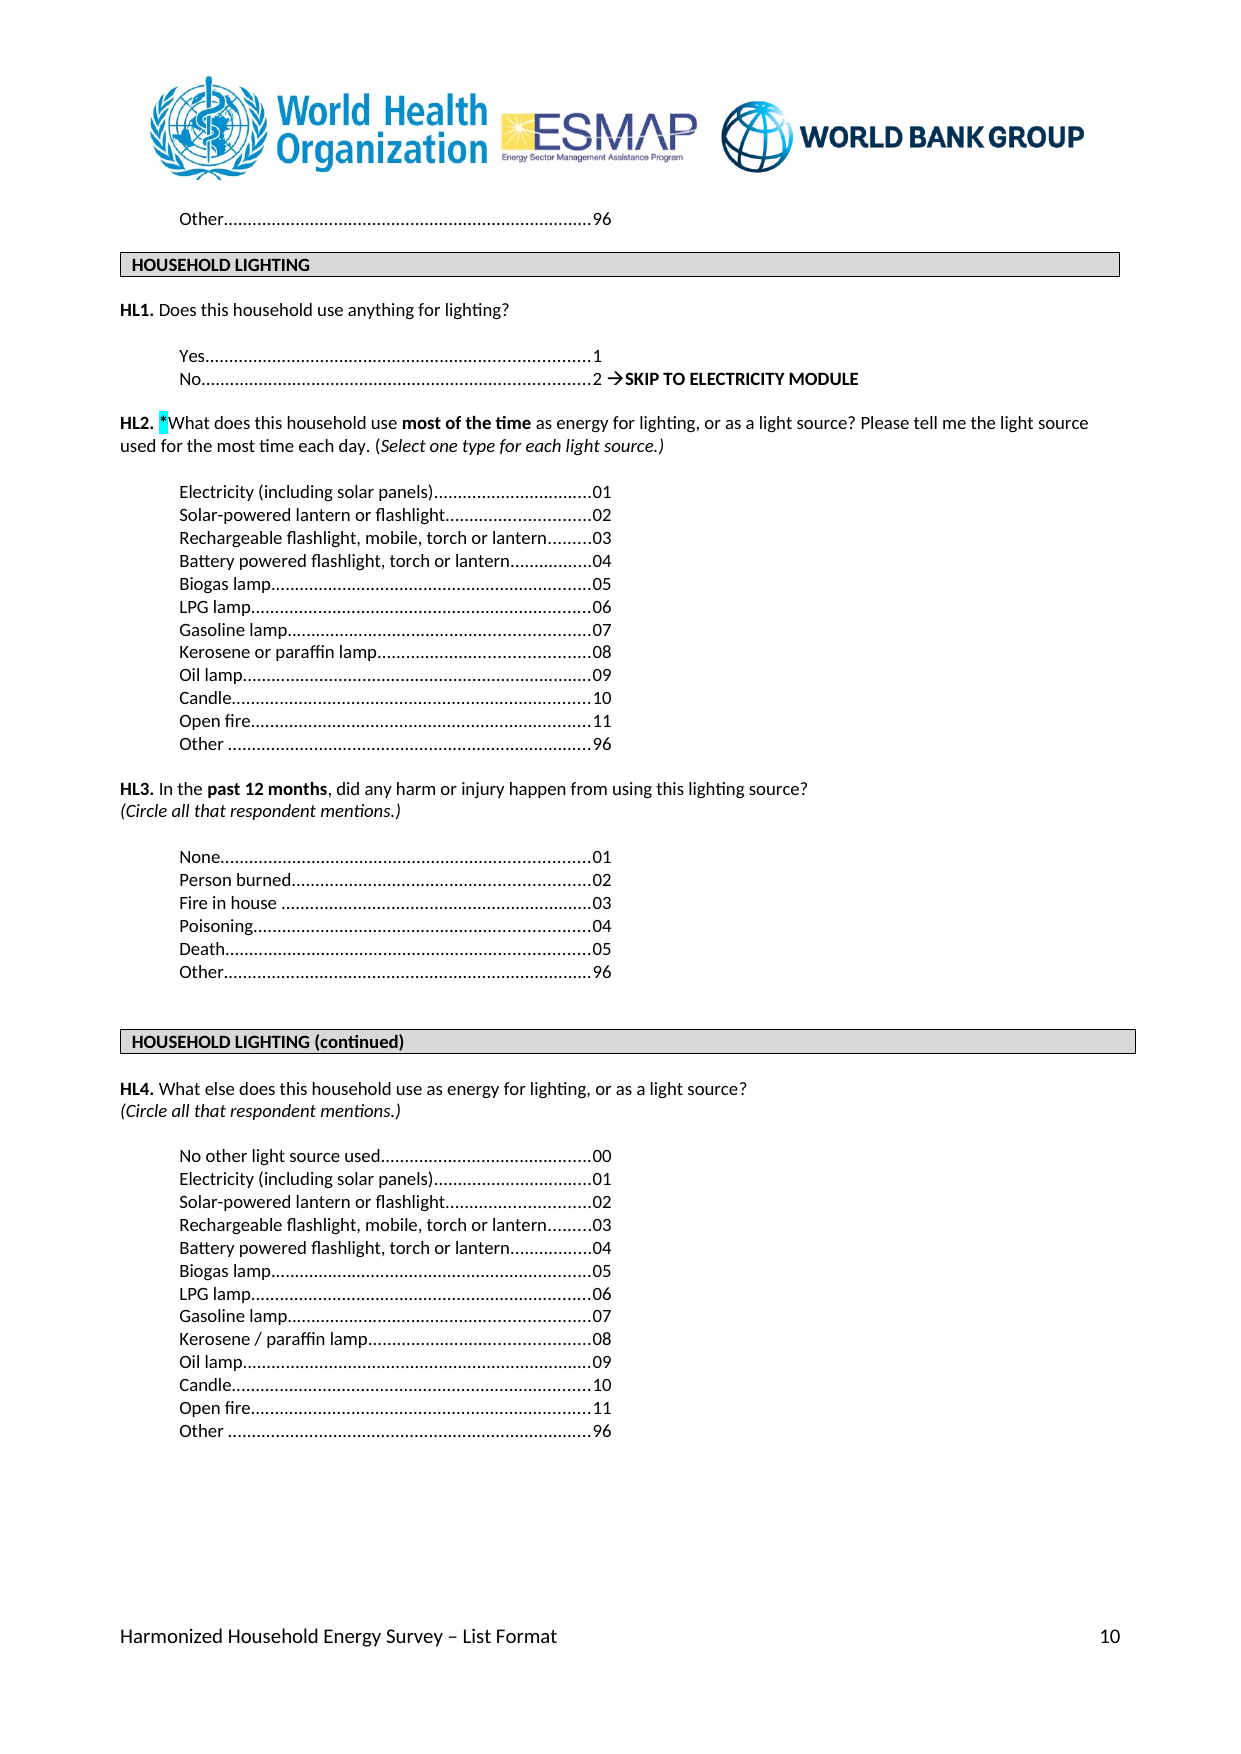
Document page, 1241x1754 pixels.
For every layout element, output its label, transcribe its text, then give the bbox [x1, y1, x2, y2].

text Gasoline lamp................... 07 [179, 618, 1120, 641]
text Open fire 11 [179, 1396, 1120, 1419]
text Other 96 [179, 1419, 1120, 1442]
text LPG lamp 06 [179, 1282, 1120, 1304]
text Kerosene / paraffin lamp 08 [179, 1327, 1120, 1350]
text Other 96 [179, 207, 1120, 230]
text No 2 SKIP TO ELECTRICITY MODULE [179, 367, 1120, 390]
text Person burned 02 [179, 868, 1120, 891]
text Electricity (including solar panels) 01 [179, 1167, 1120, 1190]
text Kerosene or paraffin lamp 08 [179, 641, 1120, 663]
picture [148, 75, 1092, 182]
table_header HOUSEHOLD LIGHTING [121, 253, 1119, 276]
text Solar-powered lantern or flashlight 02 [179, 503, 1120, 526]
list (Circle all that respondent mentions.) [120, 1100, 1120, 1123]
table_header HOUSEHOLD LIGHTING (continued) [121, 1030, 1135, 1053]
text None 01 [179, 846, 1120, 868]
text Poisoning 04 [179, 914, 1120, 937]
text Rechargeable flashlight, mobile, torch or lantern 03 [179, 526, 1120, 549]
text Oil lamp 09 [179, 1350, 1120, 1373]
text Candle 10 [179, 686, 1120, 709]
list In the past 12 months, did any harm or injury happen from using this lighting source? [120, 777, 1120, 800]
text LPG lamp 06 [179, 595, 1120, 618]
list What else does this household use as energy for lighting, or as a light source? [120, 1077, 1120, 1100]
text Other 96 [179, 732, 1120, 755]
text (Circle all that respondent mentions.) [120, 800, 1120, 823]
text Solar-powered lantern or flashlight 02 [179, 1190, 1120, 1213]
text Gasoline lamp................... 07 [179, 1304, 1120, 1327]
text Candle 10 [179, 1373, 1120, 1396]
text Biogas lamp...................... 05 [179, 1259, 1120, 1282]
text Battery powered flashlight, torch or lantern 04 [179, 549, 1120, 572]
text Battery powered flashlight, torch or lantern 04 [179, 1236, 1120, 1259]
text Open fire 11 [179, 709, 1120, 732]
text Oil lamp 09 [179, 663, 1120, 686]
list Does this household use anything for lighting? [120, 298, 1120, 321]
text Biogas lamp...................... 05 [179, 572, 1120, 595]
text Other 96 [179, 960, 1120, 983]
text Electricity (including solar panels) 01 [179, 480, 1120, 503]
text Rechargeable flashlight, mobile, torch or lantern 03 [179, 1213, 1120, 1236]
text No other light source used 00 [179, 1144, 1120, 1167]
text Yes 1 [179, 344, 1120, 367]
text Death 05 [179, 937, 1120, 960]
list *What does this household use most of the time as energy for lighting, or as a light source? Please tell me the light source used for the most time each day. (Select one type for each light source.) [120, 411, 1120, 457]
text Fire in house 03 [179, 891, 1120, 914]
